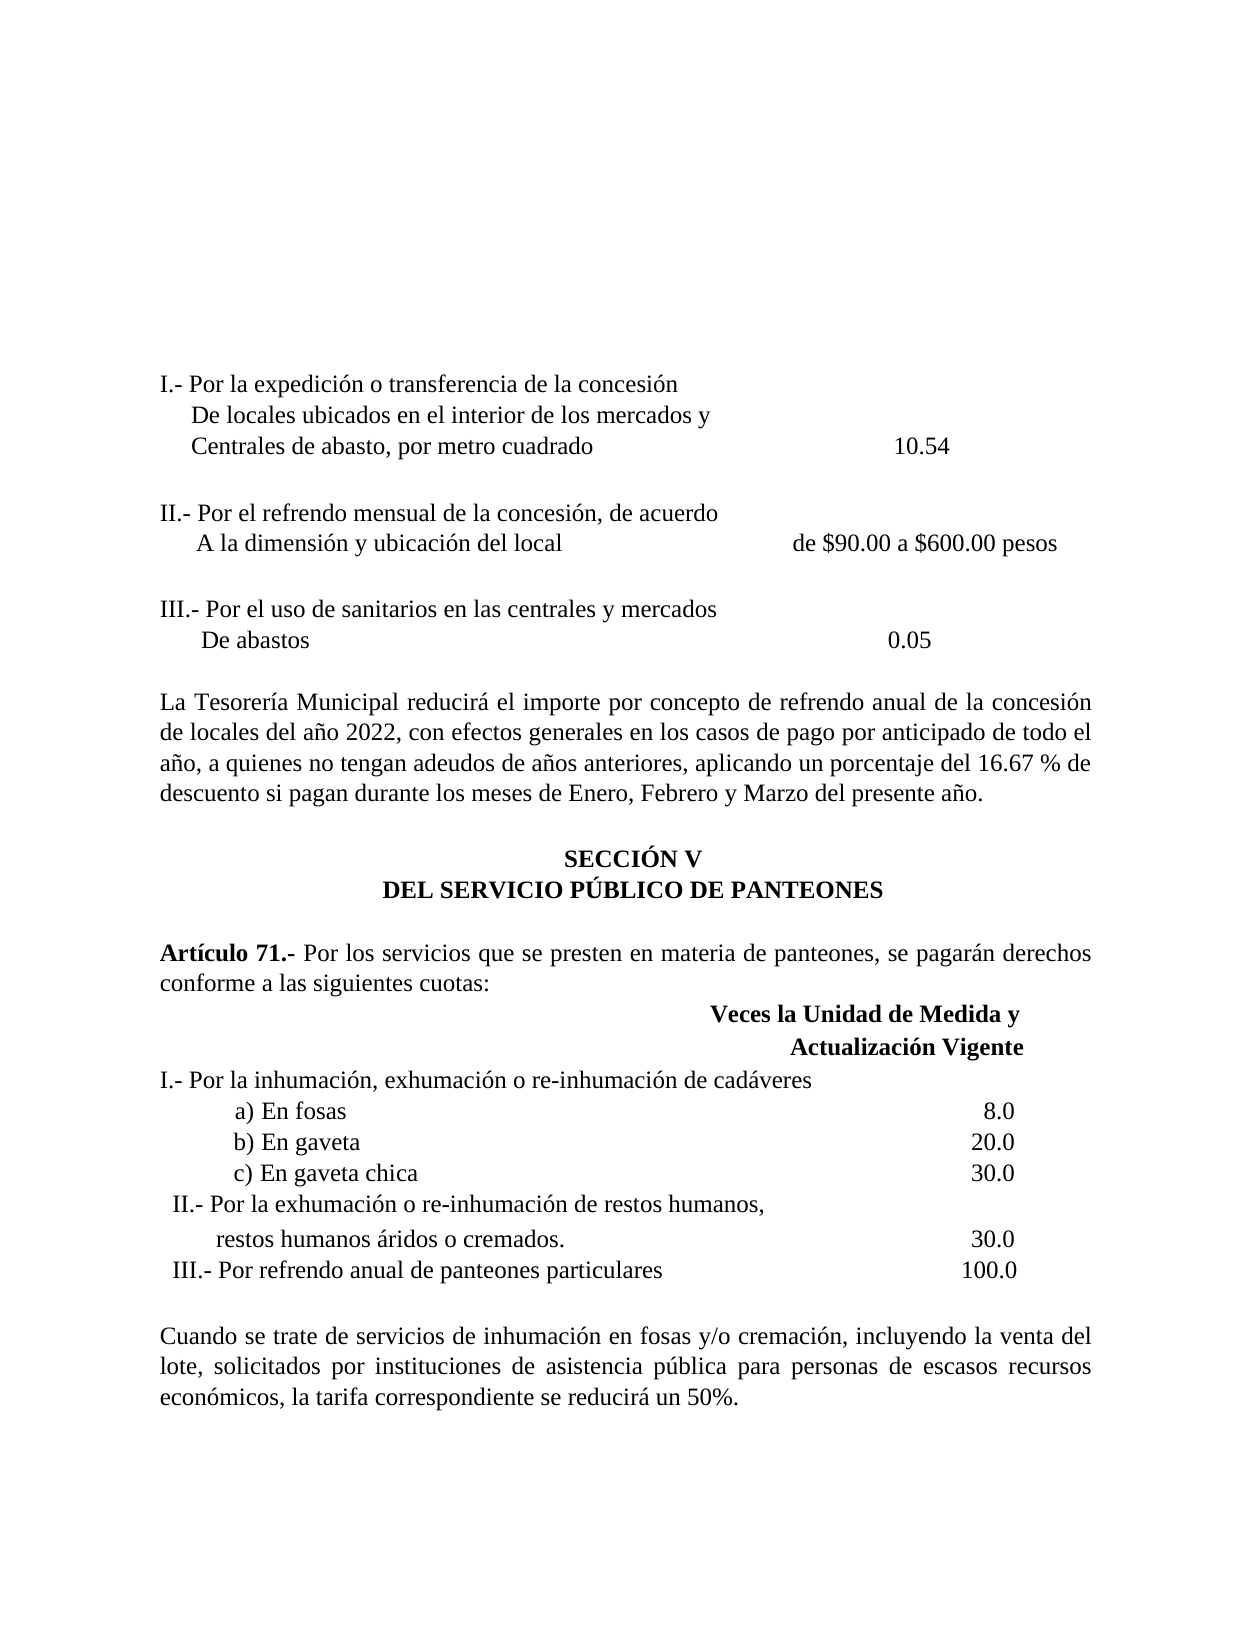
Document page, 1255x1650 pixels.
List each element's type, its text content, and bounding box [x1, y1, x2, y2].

text SECCIÓN V [159, 844, 1106, 873]
text Cuando se trate de servicios de inhumación en fosas y/o cremación, incluyendo la venta del lote, solicitados por instituciones de asistencia pública para personas de escasos recursos económicos, la tarifa correspondiente se reducirá un 50%. [159, 1321, 1092, 1410]
text DEL SERVICIO PÚBLICO DE PANTEONES [159, 876, 1106, 904]
text restos humanos áridos o cremados. 30.0 [159, 1224, 1106, 1253]
list II.- Por el refrendo mensual de la concesión, de acuerdo [159, 498, 1092, 526]
text Artículo 71.- Por los servicios que se presten en materia de panteones, se pagarán derechos conforme a las siguientes cuotas: [159, 938, 1092, 996]
text a) En fosas 8.0 [159, 1096, 1106, 1124]
list A la dimensión y ubicación del local de $90.00 a $600.00 pesos [159, 528, 1106, 557]
text b) En gaveta 20.0 [159, 1127, 1106, 1156]
text II.- Por la exhumación o re-inhumación de restos humanos, [159, 1189, 1106, 1218]
text III.- Por el uso de sanitarios en las centrales y mercados [159, 594, 1092, 623]
text La Tesorería Municipal reducirá el importe por concepto de refrendo anual de la concesión de locales del año 2022, con efectos generales en los casos de pago por anticipado de todo el año, a quienes no tengan adeudos de años anteriores, aplicando un porcentaje del 16.67 % de descuento si pagan durante los meses de Enero, Febrero y Marzo del presente año. [159, 687, 1092, 806]
text De abastos 0.05 [159, 625, 1106, 654]
text Actualización Vigente [158, 1032, 1106, 1061]
text Centrales de abasto, por metro cuadrado 10.54 [159, 431, 1092, 460]
text I.- Por la inhumación, exhumación o re-inhumación de cadáveres [159, 1065, 1092, 1093]
text I.- Por la expedición o transferencia de la concesión [159, 369, 1092, 398]
text c) En gaveta chica 30.0 [159, 1158, 1106, 1187]
text De locales ubicados en el interior de los mercados y [159, 400, 1092, 429]
text Veces la Unidad de Medida y [159, 999, 1106, 1027]
text III.- Por refrendo anual de panteones particulares 100.0 [159, 1255, 1106, 1284]
